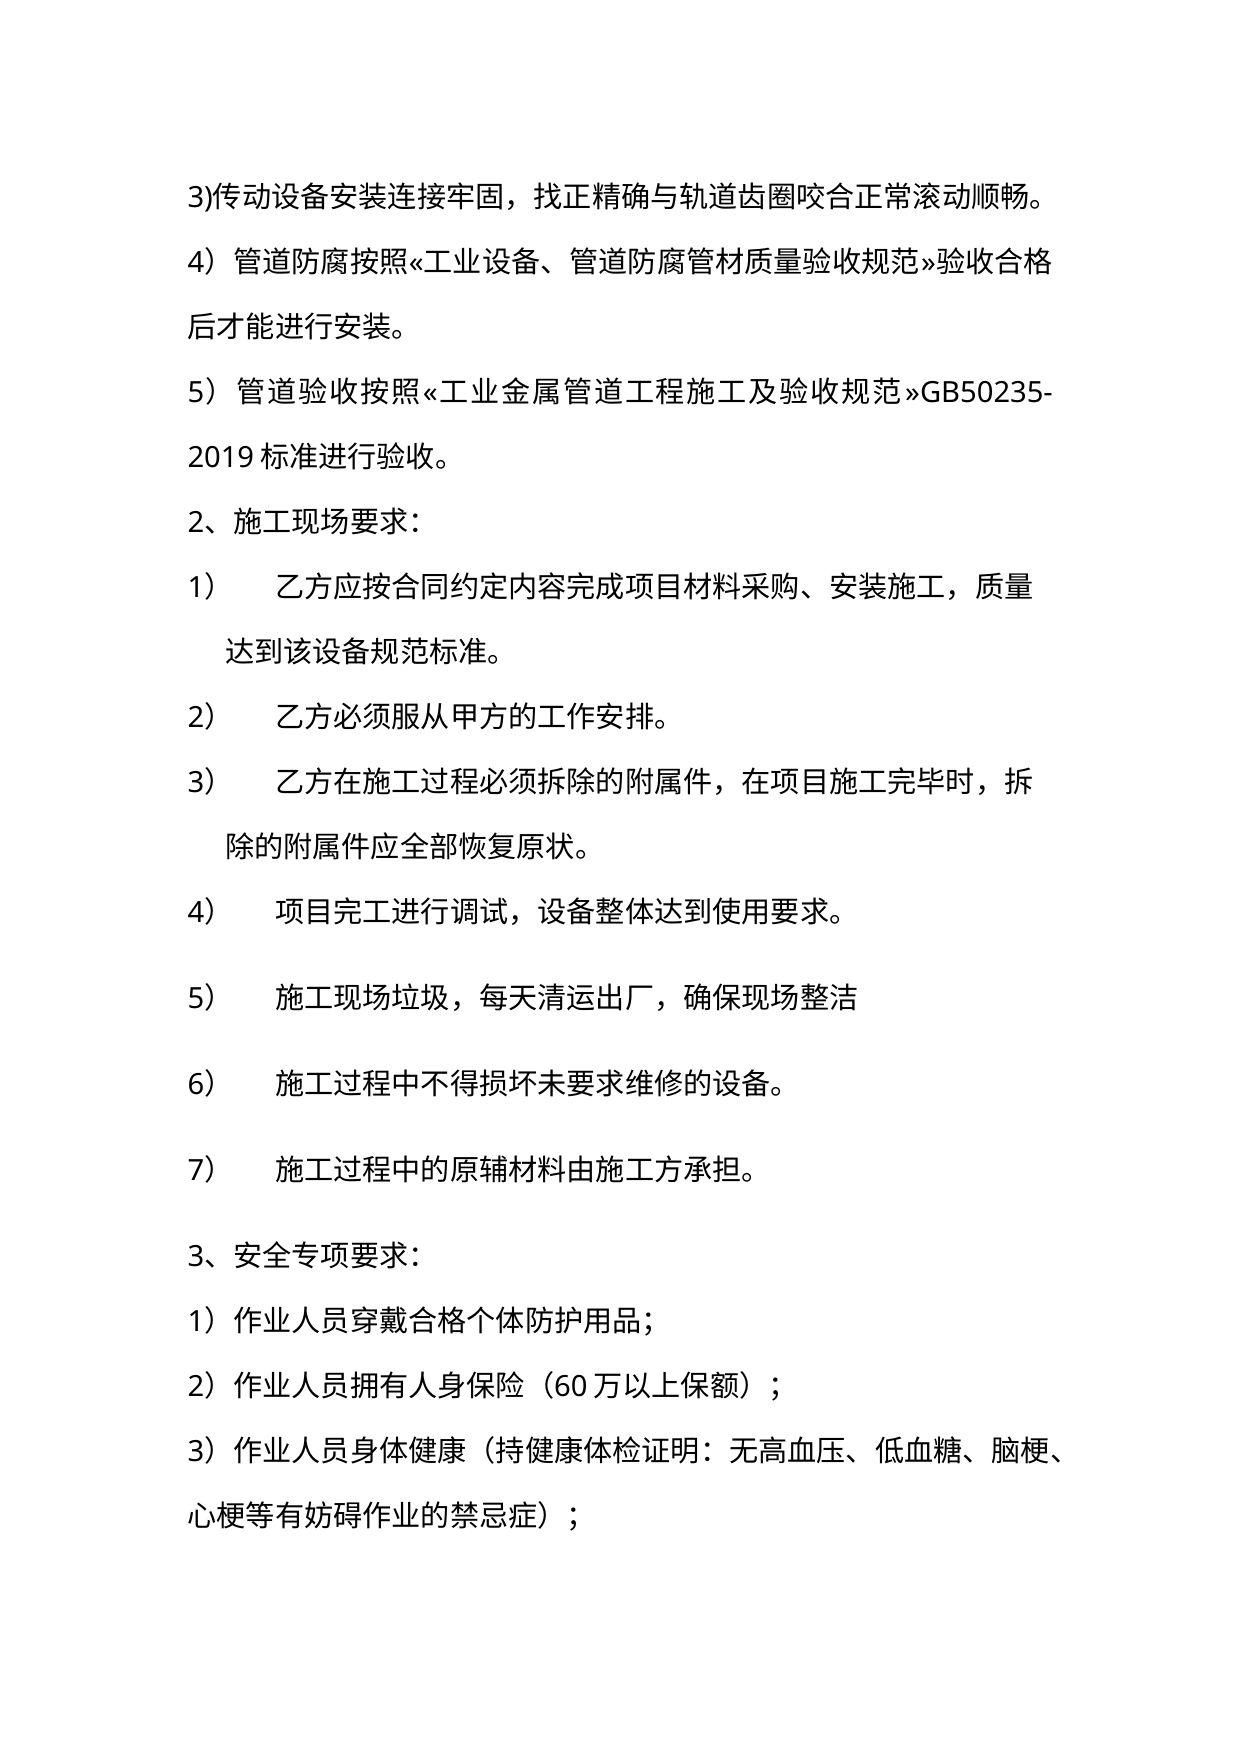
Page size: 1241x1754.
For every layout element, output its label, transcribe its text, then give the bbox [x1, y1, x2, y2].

text 2）作业人员拥有人身保险（60万以上保额）； [187, 1352, 1053, 1417]
text 1）作业人员穿戴合格个体防护用品； [187, 1287, 1053, 1352]
text 3)传动设备安装连接牢固，找正精确与轨道齿圈咬合正常滚动顺畅。 [187, 162, 1053, 227]
text 5）管道验收按照«工业金属管道工程施工及验收规范»GB50235-2019标准进行验收。 [187, 357, 1053, 487]
list 施工过程中不得损坏未要求维修的设备。 [187, 1049, 1053, 1114]
list 项目完工进行调试，设备整体达到使用要求。 [187, 877, 1053, 942]
text 4）管道防腐按照«工业设备、管道防腐管材质量验收规范»验收合格后才能进行安装。 [187, 227, 1053, 357]
list 乙方应按合同约定内容完成项目材料采购、安装施工，质量达到该设备规范标准。 [187, 552, 1053, 682]
list 施工过程中的原辅材料由施工方承担。 [187, 1135, 1053, 1200]
text 3、安全专项要求： [187, 1222, 1053, 1287]
list 乙方必须服从甲方的工作安排。 [187, 682, 1053, 747]
list 施工现场垃圾，每天清运出厂，确保现场整洁 [187, 963, 1053, 1028]
text 3）作业人员身体健康（持健康体检证明：无高血压、低血糖、脑梗、心梗等有妨碍作业的禁忌症）； [187, 1417, 1053, 1547]
list 乙方在施工过程必须拆除的附属件，在项目施工完毕时，拆除的附属件应全部恢复原状。 [187, 747, 1053, 877]
text 2、施工现场要求： [187, 487, 1053, 552]
